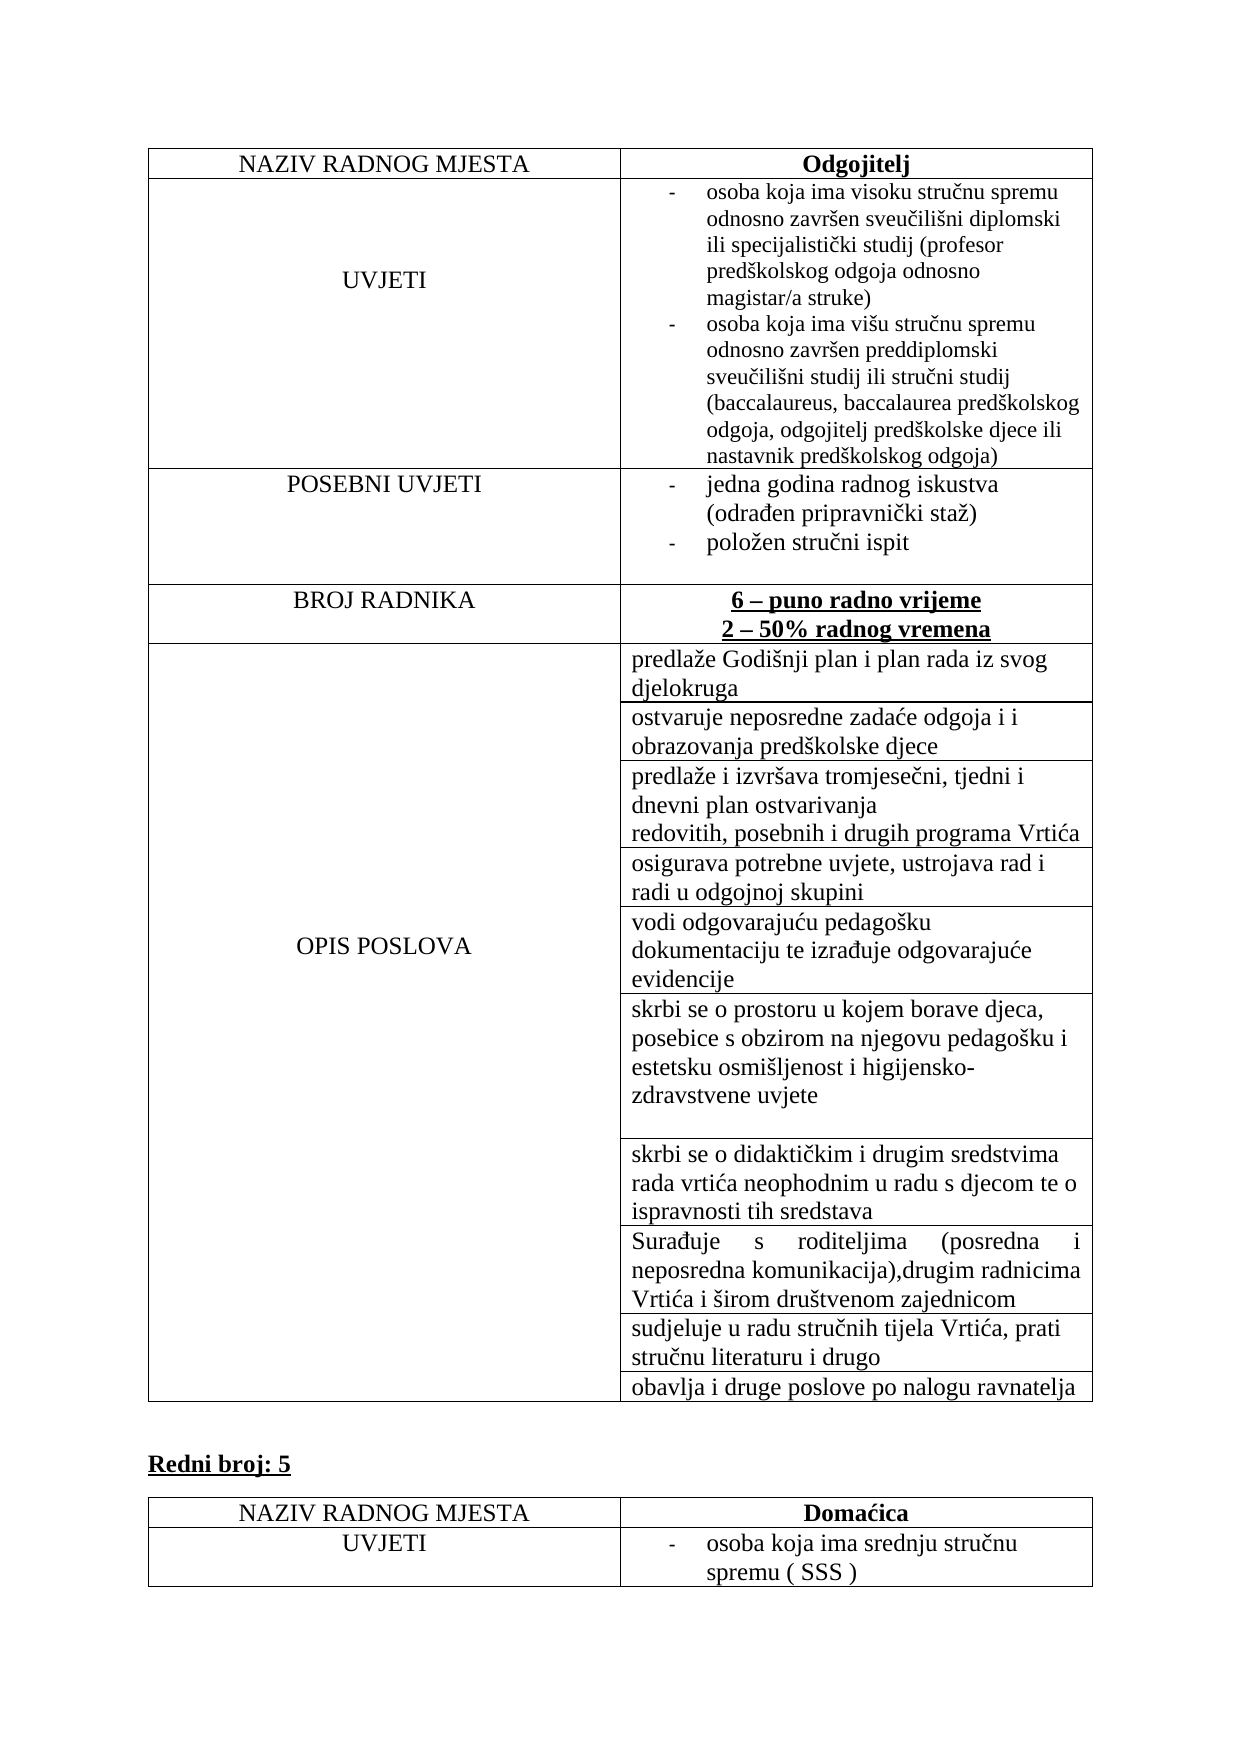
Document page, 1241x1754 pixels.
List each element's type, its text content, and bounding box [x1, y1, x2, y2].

table_cell osoba koja ima srednju stručnu spremu ( SSS ) [621, 1528, 1092, 1586]
table_cell UVJETI [149, 179, 620, 468]
table_cell ostvaruje neposredne zadaće odgoja i i obrazovanja predškolske djece [621, 703, 1092, 760]
table_header NAZIV RADNOG MJESTA [149, 1498, 620, 1527]
table_cell skrbi se o prostoru u kojem borave djeca, posebice s obzirom na njegovu pedagošku i estetsku osmišljenost i higijensko- zdravstvene uvjete [621, 994, 1092, 1138]
table_cell vodi odgovarajuću pedagošku dokumentaciju te izrađuje odgovarajuće evidencije [621, 907, 1092, 993]
table_cell skrbi se o didaktičkim i drugim sredstvima rada vrtića neophodnim u radu s djecom te o ispravnosti tih sredstava [621, 1139, 1092, 1225]
table_cell BROJ RADNIKA [149, 585, 620, 643]
table_cell predlaže Godišnji plan i plan rada iz svog djelokruga [621, 644, 1092, 701]
table_cell POSEBNI UVJETI [149, 469, 620, 584]
table_header Odgojitelj [621, 149, 1092, 177]
table_header Domaćica [621, 1498, 1092, 1527]
table_cell 6 – puno radno vrijeme 2 – 50% radnog vremena [621, 585, 1092, 643]
table_cell obavlja i druge poslove po nalogu ravnatelja [621, 1372, 1092, 1401]
table_cell UVJETI [149, 1528, 620, 1586]
table_cell predlaže i izvršava tromjesečni, tjedni i dnevni plan ostvarivanja redovitih, posebnih i drugih programa Vrtića [621, 761, 1092, 847]
table_cell osoba koja ima visoku stručnu spremu odnosno završen sveučilišni diplomski ili specijalistički studij (profesor predškolskog odgoja odnosno magistar/a struke) osoba koja ima višu stručnu spremu odnosno završen preddiplomski sveučilišni studij ili stručni studij (baccalaureus, baccalaurea predškolskog odgoja, odgojitelj predškolske djece ili nastavnik predškolskog odgoja) [621, 179, 1092, 468]
text Redni broj: 5 [148, 1449, 1093, 1478]
table_cell OPIS POSLOVA [149, 644, 620, 1401]
table_cell Surađuje s roditeljima (posredna i neposredna komunikacija),drugim radnicima Vrtića i širom društvenom zajednicom [621, 1226, 1092, 1312]
table_header NAZIV RADNOG MJESTA [149, 149, 620, 177]
table_cell sudjeluje u radu stručnih tijela Vrtića, prati stručnu literaturu i drugo [621, 1314, 1092, 1371]
table_cell osigurava potrebne uvjete, ustrojava rad i radi u odgojnoj skupini [621, 848, 1092, 906]
table_cell jedna godina radnog iskustva (odrađen pripravnički staž) položen stručni ispit [621, 469, 1092, 584]
